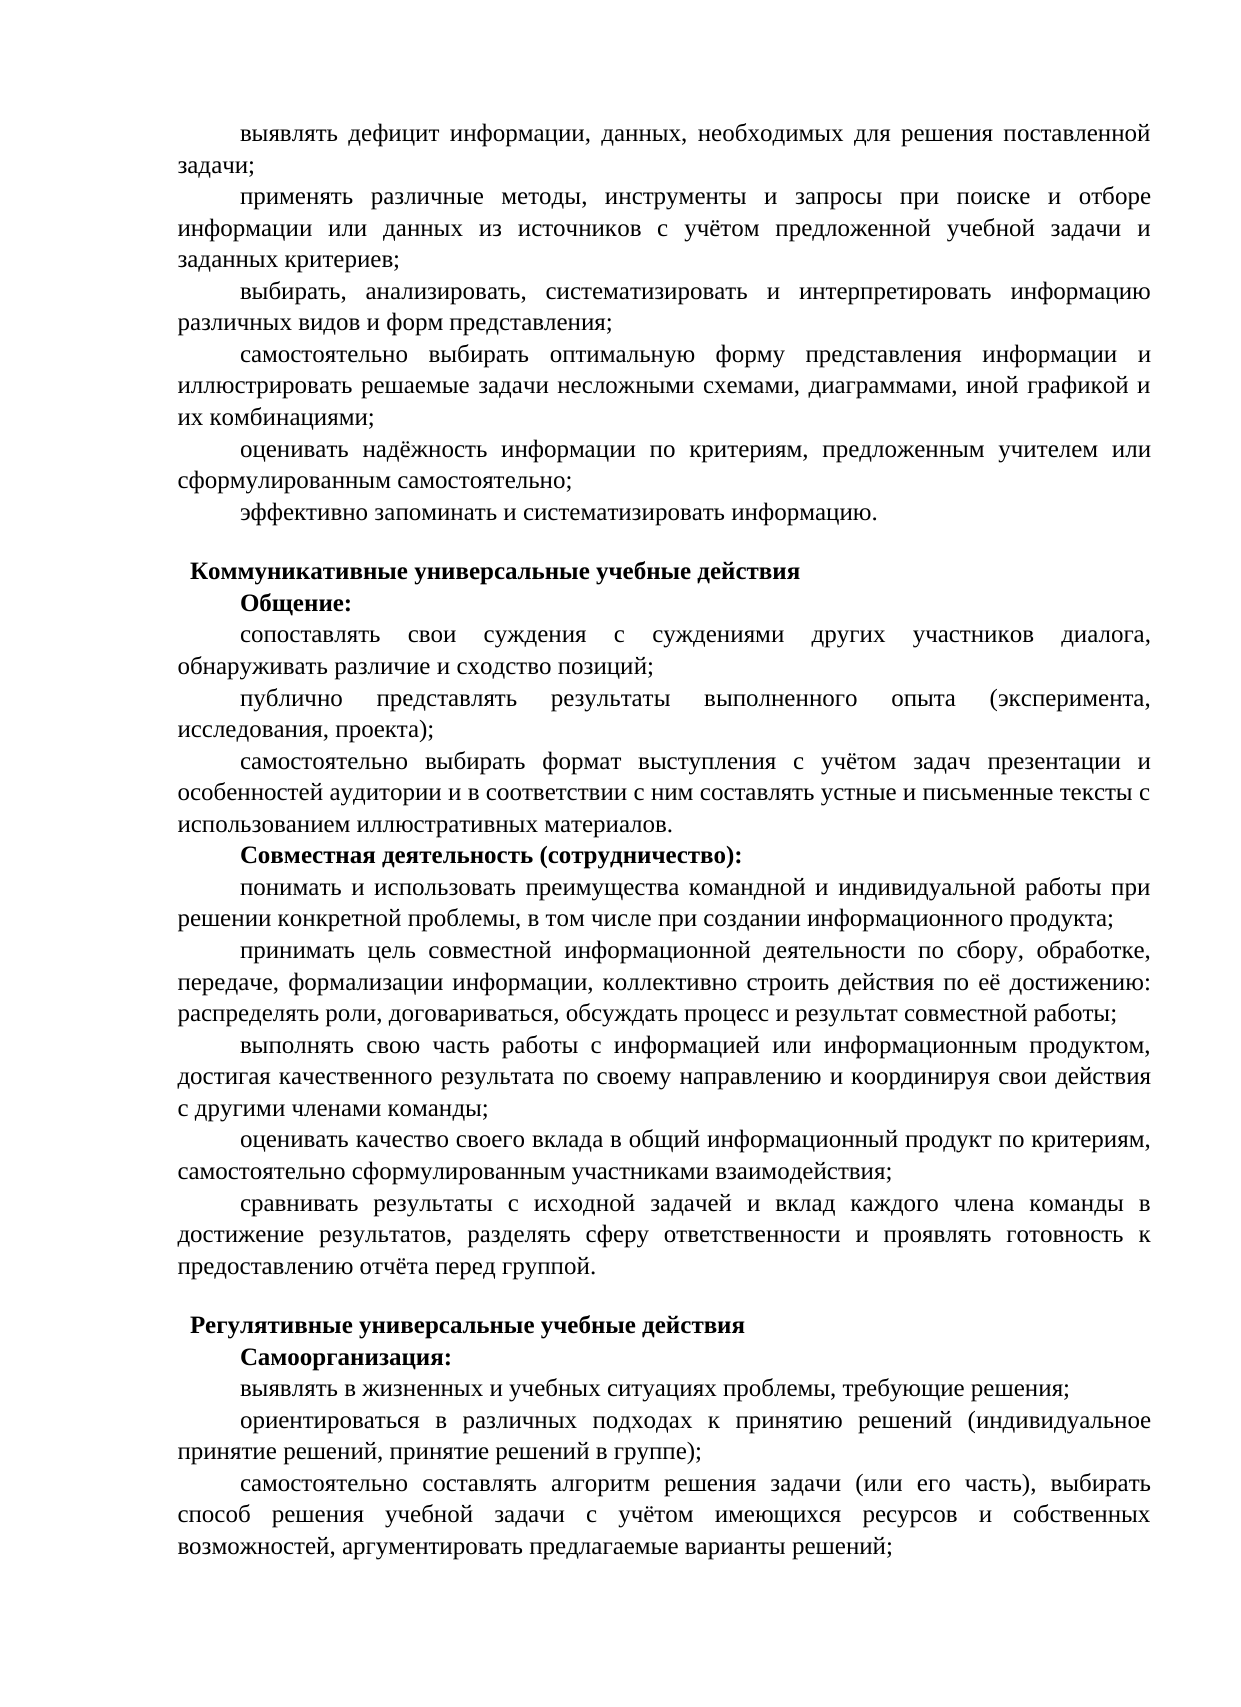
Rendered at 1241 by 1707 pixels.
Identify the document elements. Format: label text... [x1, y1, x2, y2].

text сравнивать результаты с исходной задачей и вклад каждого члена команды в достижение результатов, разделять сферу ответственности и проявлять готовность к предоставлению отчёта перед группой. [177, 1188, 1152, 1279]
text сопоставлять свои суждения с суждениями других участников диалога, обнаруживать различие и сходство позиций; [177, 619, 1152, 680]
text понимать и использовать преимущества командной и индивидуальной работы при решении конкретной проблемы, в том числе при создании информационного продукта; [177, 872, 1152, 932]
text самостоятельно выбирать формат выступления с учётом задач презентации и особенностей аудитории и в соответствии с ним составлять устные и письменные тексты с использованием иллюстративных материалов. [177, 746, 1152, 838]
text оценивать качество своего вклада в общий информационный продукт по критериям, самостоятельно сформулированным участниками взаимодействия; [177, 1124, 1152, 1185]
text оценивать надёжность информации по критериям, предложенным учителем или сформулированным самостоятельно; [177, 434, 1152, 494]
text самостоятельно выбирать оптимальную форму представления информации и иллюстрировать решаемые задачи несложными схемами, диаграммами, иной графикой и их комбинациями; [177, 339, 1152, 431]
text публично представлять результаты выполненного опыта (эксперимента, исследования, проекта); [177, 683, 1152, 743]
text Совместная деятельность (сотрудничество): [177, 840, 1152, 869]
text выявлять дефицит информации, данных, необходимых для решения поставленной задачи; [177, 118, 1152, 178]
text применять различные методы, инструменты и запросы при поиске и отборе информации или данных из источников с учётом предложенной учебной задачи и заданных критериев; [177, 181, 1152, 273]
text Общение: [177, 588, 1152, 617]
text Регулятивные универсальные учебные действия [190, 1310, 1152, 1339]
text принимать цель совместной информационной деятельности по сбору, обработке, передаче, формализации информации, коллективно строить действия по её достижению: распределять роли, договариваться, обсуждать процесс и результат совместной работы; [177, 935, 1152, 1027]
text выполнять свою часть работы с информацией или информационным продуктом, достигая качественного результата по своему направлению и координируя свои действия с другими членами команды; [177, 1030, 1152, 1122]
text ориентироваться в различных подходах к принятию решений (индивидуальное принятие решений, принятие решений в группе); [177, 1405, 1152, 1465]
text эффективно запоминать и систематизировать информацию. [177, 497, 1152, 526]
text самостоятельно составлять алгоритм решения задачи (или его часть), выбирать способ решения учебной задачи с учётом имеющихся ресурсов и собственных возможностей, аргументировать предлагаемые варианты решений; [177, 1468, 1152, 1560]
text выбирать, анализировать, систематизировать и интерпретировать информацию различных видов и форм представления; [177, 276, 1152, 336]
text выявлять в жизненных и учебных ситуациях проблемы, требующие решения; [177, 1373, 1152, 1402]
text Самоорганизация: [177, 1342, 1152, 1371]
text Коммуникативные универсальные учебные действия [190, 556, 1152, 585]
